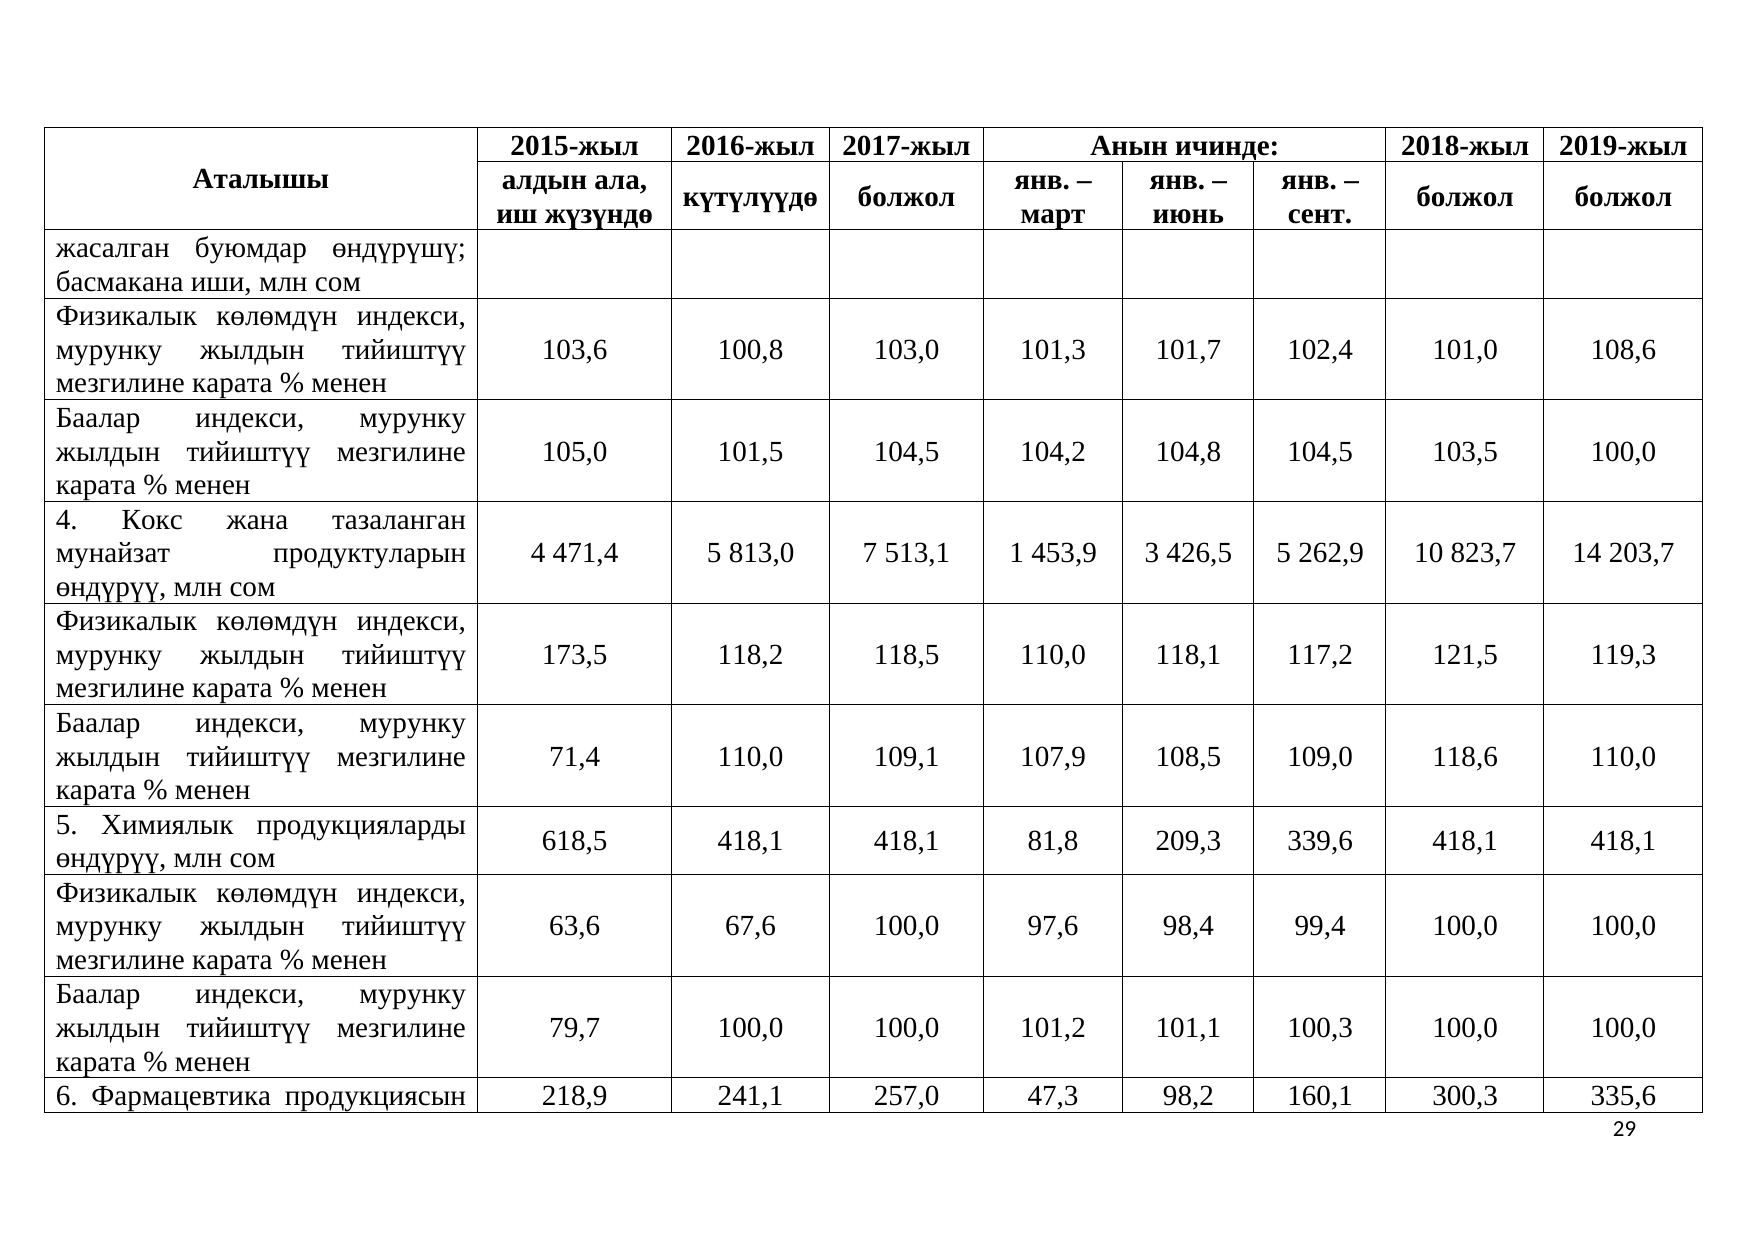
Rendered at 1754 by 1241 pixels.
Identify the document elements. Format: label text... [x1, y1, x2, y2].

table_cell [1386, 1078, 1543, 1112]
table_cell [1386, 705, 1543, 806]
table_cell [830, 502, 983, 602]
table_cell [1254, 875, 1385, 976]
table_cell болжол [1386, 162, 1543, 229]
table_cell янв. – сент. [1254, 162, 1385, 229]
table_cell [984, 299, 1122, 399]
table_cell күтүлүүдө [672, 162, 829, 229]
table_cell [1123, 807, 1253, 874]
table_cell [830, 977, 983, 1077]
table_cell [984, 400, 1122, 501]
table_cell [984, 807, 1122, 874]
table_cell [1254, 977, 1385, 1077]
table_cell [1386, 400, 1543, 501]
table_cell янв. – июнь [1123, 162, 1253, 229]
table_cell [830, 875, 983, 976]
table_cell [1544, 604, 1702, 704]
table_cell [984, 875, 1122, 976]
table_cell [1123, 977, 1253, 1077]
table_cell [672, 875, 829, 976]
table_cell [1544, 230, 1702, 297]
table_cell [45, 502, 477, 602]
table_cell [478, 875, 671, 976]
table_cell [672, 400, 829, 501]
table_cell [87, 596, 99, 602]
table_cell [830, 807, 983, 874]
table_cell болжол [1544, 162, 1702, 229]
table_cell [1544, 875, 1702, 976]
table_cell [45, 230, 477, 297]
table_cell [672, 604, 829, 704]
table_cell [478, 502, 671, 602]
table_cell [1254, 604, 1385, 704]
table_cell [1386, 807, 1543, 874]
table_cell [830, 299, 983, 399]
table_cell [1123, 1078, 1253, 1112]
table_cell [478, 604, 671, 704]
table_header Анын ичинде: [984, 128, 1385, 161]
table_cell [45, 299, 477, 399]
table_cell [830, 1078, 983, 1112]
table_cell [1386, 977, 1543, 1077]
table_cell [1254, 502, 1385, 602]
table_header 2019-жыл [1544, 128, 1702, 161]
table_header 2018-жыл [1386, 128, 1543, 161]
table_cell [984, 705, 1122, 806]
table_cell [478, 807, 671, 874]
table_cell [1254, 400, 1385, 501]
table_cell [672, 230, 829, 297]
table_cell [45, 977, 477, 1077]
table_cell алдын ала, иш жүзүндө [478, 162, 671, 229]
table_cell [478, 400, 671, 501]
table_header 2015-жыл [478, 128, 671, 161]
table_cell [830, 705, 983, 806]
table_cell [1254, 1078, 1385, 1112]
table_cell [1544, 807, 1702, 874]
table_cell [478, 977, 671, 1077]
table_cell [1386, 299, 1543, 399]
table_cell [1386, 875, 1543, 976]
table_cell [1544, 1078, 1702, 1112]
table_cell янв. – март [984, 162, 1122, 229]
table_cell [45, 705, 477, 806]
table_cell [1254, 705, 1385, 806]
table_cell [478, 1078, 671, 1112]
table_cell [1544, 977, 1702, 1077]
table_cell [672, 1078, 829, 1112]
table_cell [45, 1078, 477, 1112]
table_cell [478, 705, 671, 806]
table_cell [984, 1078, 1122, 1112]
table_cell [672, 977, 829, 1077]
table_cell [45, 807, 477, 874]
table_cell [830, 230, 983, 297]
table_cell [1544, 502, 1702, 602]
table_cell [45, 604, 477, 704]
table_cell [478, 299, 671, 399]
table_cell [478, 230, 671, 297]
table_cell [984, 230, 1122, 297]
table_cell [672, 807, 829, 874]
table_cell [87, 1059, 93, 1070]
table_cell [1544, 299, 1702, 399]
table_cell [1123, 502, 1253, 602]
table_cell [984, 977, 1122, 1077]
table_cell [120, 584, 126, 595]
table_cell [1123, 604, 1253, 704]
table_header 2016-жыл [672, 128, 829, 161]
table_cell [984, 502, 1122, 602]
table_header 2017-жыл [830, 128, 983, 161]
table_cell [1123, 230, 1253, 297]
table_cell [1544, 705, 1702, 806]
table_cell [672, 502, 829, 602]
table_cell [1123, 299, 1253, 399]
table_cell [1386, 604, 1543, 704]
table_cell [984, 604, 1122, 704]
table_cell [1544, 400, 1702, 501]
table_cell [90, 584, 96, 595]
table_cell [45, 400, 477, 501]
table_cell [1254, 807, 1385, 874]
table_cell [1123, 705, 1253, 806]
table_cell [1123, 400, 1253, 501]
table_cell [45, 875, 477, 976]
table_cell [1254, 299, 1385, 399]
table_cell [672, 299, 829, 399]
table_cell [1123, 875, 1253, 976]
table_header Аталышы [45, 128, 477, 229]
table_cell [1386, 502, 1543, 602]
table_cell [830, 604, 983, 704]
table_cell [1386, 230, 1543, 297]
table_cell болжол [830, 162, 983, 229]
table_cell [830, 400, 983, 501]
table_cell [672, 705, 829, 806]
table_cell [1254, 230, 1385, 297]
